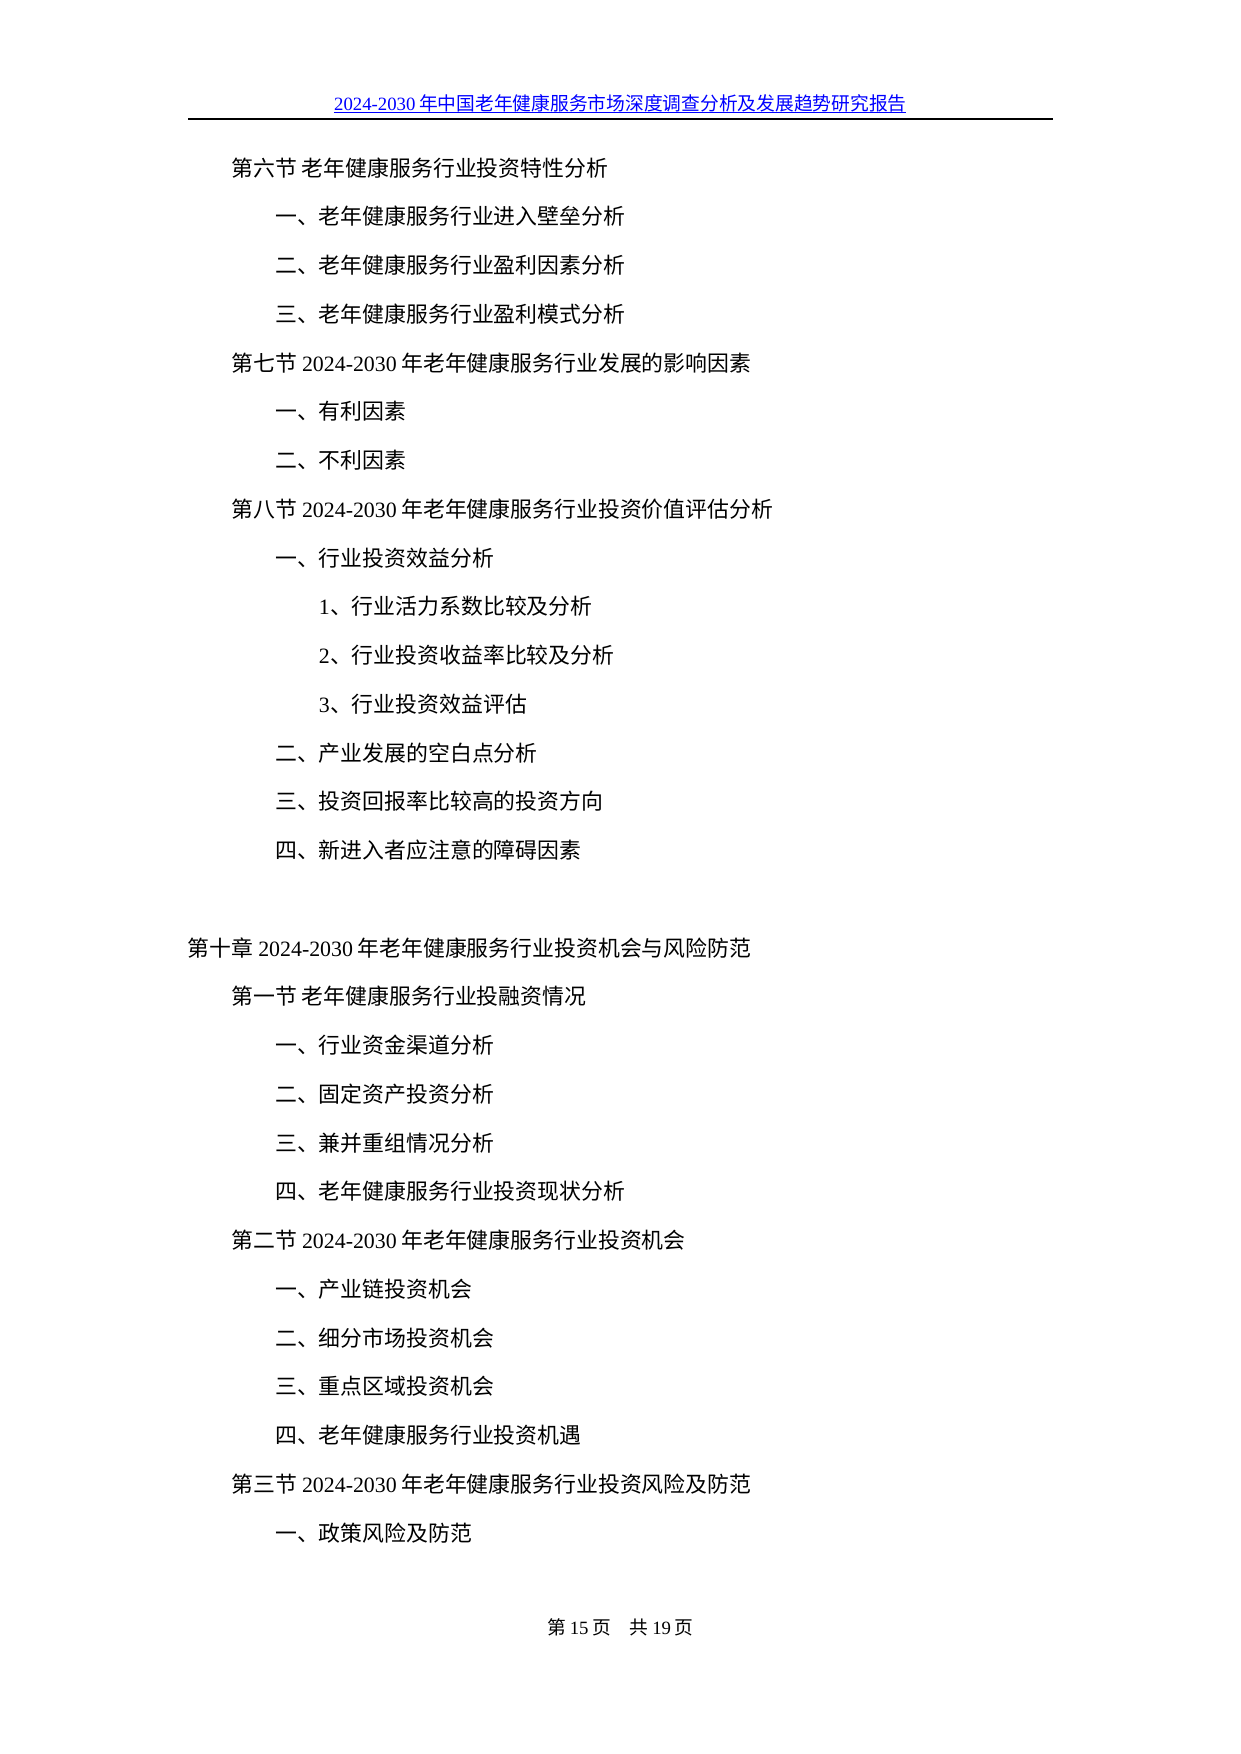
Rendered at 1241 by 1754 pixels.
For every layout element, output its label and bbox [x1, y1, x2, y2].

text [187, 150, 1053, 1548]
